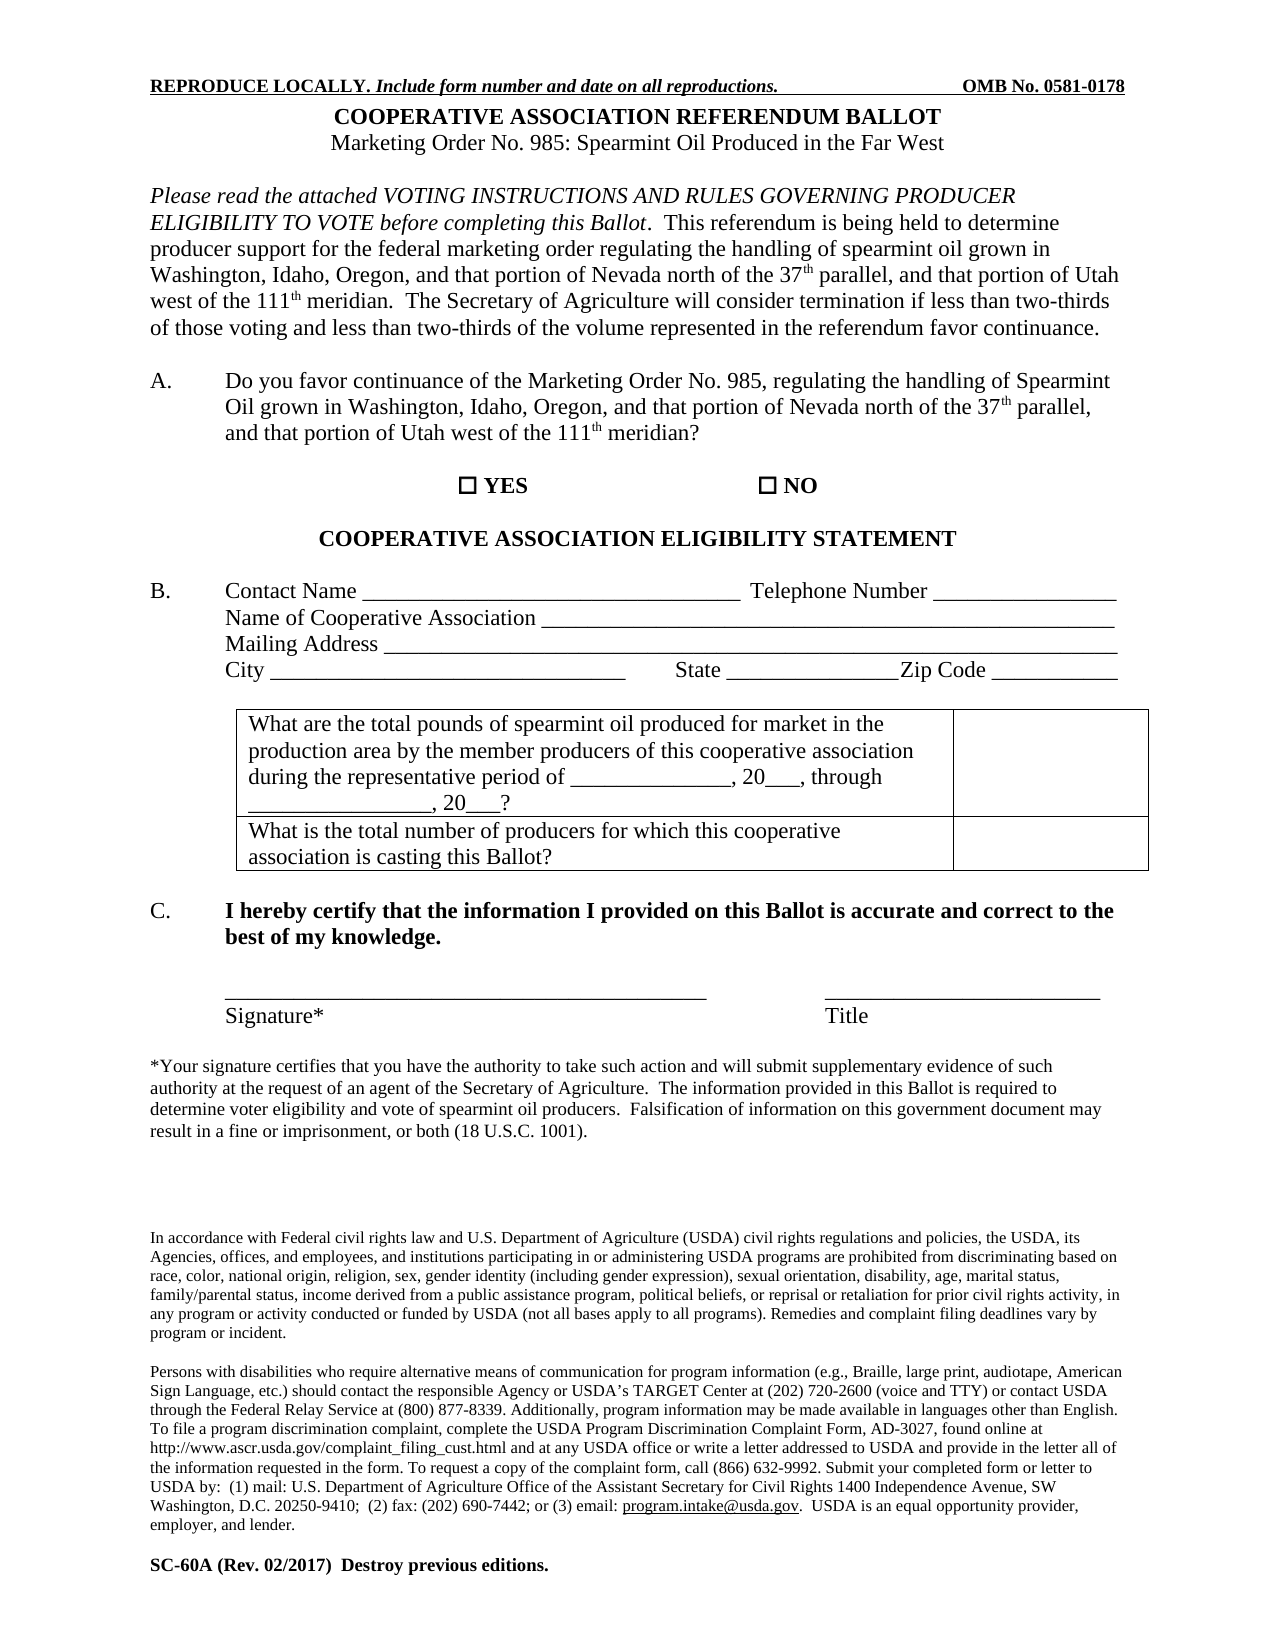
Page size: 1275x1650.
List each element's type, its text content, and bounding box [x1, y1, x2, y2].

table_header What are the total pounds of spearmint oil produced for market in the production area by the member producers of this cooperative association during the representative period of ______________, 20___, through ________________, 20___? [237, 710, 953, 816]
text To file a program discrimination complaint, complete the USDA Program Discrimination Complaint Form, AD-3027, found online at http://www.ascr.usda.gov/complaint_filing_cust.html and at any USDA office or write a letter addressed to USDA and provide in the letter all of the information requested in the form. To request a copy of the complaint form, call (866) 632-9992. Submit your completed form or letter to USDA by: (1) mail: U.S. Department of Agriculture Office of the Assistant Secretary for Civil Rights 1400 Independence Avenue, SW Washington, D.C. 20250-9410; (2) fax: (202) 690-7442; or (3) email: program.intake@usda.gov. USDA is an equal opportunity provider, employer, and lender. [150, 1419, 1125, 1534]
text Mailing Address ________________________________________________________________ [150, 630, 1125, 657]
text Persons with disabilities who require alternative means of communication for program information (e.g., Braille, large print, audiotape, American Sign Language, etc.) should contact the responsible Agency or USDA’s TARGET Center at (202) 720-2600 (voice and TTY) or contact USDA through the Federal Relay Service at (800) 877-8339. Additionally, program information may be made available in languages other than English. [150, 1362, 1125, 1419]
text Please read the attached VOTING INSTRUCTIONS AND RULES GOVERNING PRODUCER ELIGIBILITY TO VOTE before completing this Ballot. This referendum is being held to determine producer support for the federal marketing order regulating the handling of spearmint oil grown in Washington, Idaho, Oregon, and that portion of Nevada north of the 37th parallel, and that portion of Utah west of the 111th meridian. The Secretary of Agriculture will consider termination if less than two-thirds of those voting and less than two-thirds of the volume represented in the referendum favor continuance. [150, 182, 1125, 340]
text YES NO [150, 472, 1125, 498]
text B. Contact Name _________________________________ Telephone Number ________________ [150, 577, 1125, 604]
text A. Do you favor continuance of the Marketing Order No. 985, regulating the handling of Spearmint Oil grown in Washington, Idaho, Oregon, and that portion of Nevada north of the 37th parallel, and that portion of Utah west of the 111th meridian? [150, 367, 1125, 446]
text Signature* Title [150, 1002, 1125, 1029]
subtitle COOPERATIVE ASSOCIATION ELIGIBILITY STATEMENT [150, 525, 1125, 551]
table_cell What is the total number of producers for which this cooperative association is casting this Ballot? [237, 817, 953, 869]
subtitle COOPERATIVE ASSOCIATION REFERENDUM BALLOT [150, 103, 1125, 129]
text Name of Cooperative Association __________________________________________________ [150, 604, 1125, 630]
text __________________________________________ ________________________ [150, 976, 1125, 1002]
text C. I hereby certify that the information I provided on this Ballot is accurate and correct to the best of my knowledge. [150, 897, 1125, 949]
text Marketing Order No. 985: Spearmint Oil Produced in the Far West [150, 129, 1125, 156]
text *Your signature certifies that you have the authority to take such action and will submit supplementary evidence of such authority at the request of an agent of the Secretary of Agriculture. The information provided in this Ballot is required to determine voter eligibility and vote of spearmint oil producers. Falsification of information on this government document may result in a fine or imprisonment, or both (18 U.S.C. 1001). [150, 1055, 1125, 1141]
table_cell [954, 817, 1148, 869]
text In accordance with Federal civil rights law and U.S. Department of Agriculture (USDA) civil rights regulations and policies, the USDA, its Agencies, offices, and employees, and institutions participating in or administering USDA programs are prohibited from discriminating based on race, color, national origin, religion, sex, gender identity (including gender expression), sexual orientation, disability, age, marital status, family/parental status, income derived from a public assistance program, political beliefs, or reprisal or retaliation for prior civil rights activity, in any program or activity conducted or funded by USDA (not all bases apply to all programs). Remedies and complaint filing deadlines vary by program or incident. [150, 1227, 1125, 1342]
text City _______________________________ State _______________ Zip Code ___________ [150, 657, 1125, 683]
table_header [954, 710, 1148, 816]
